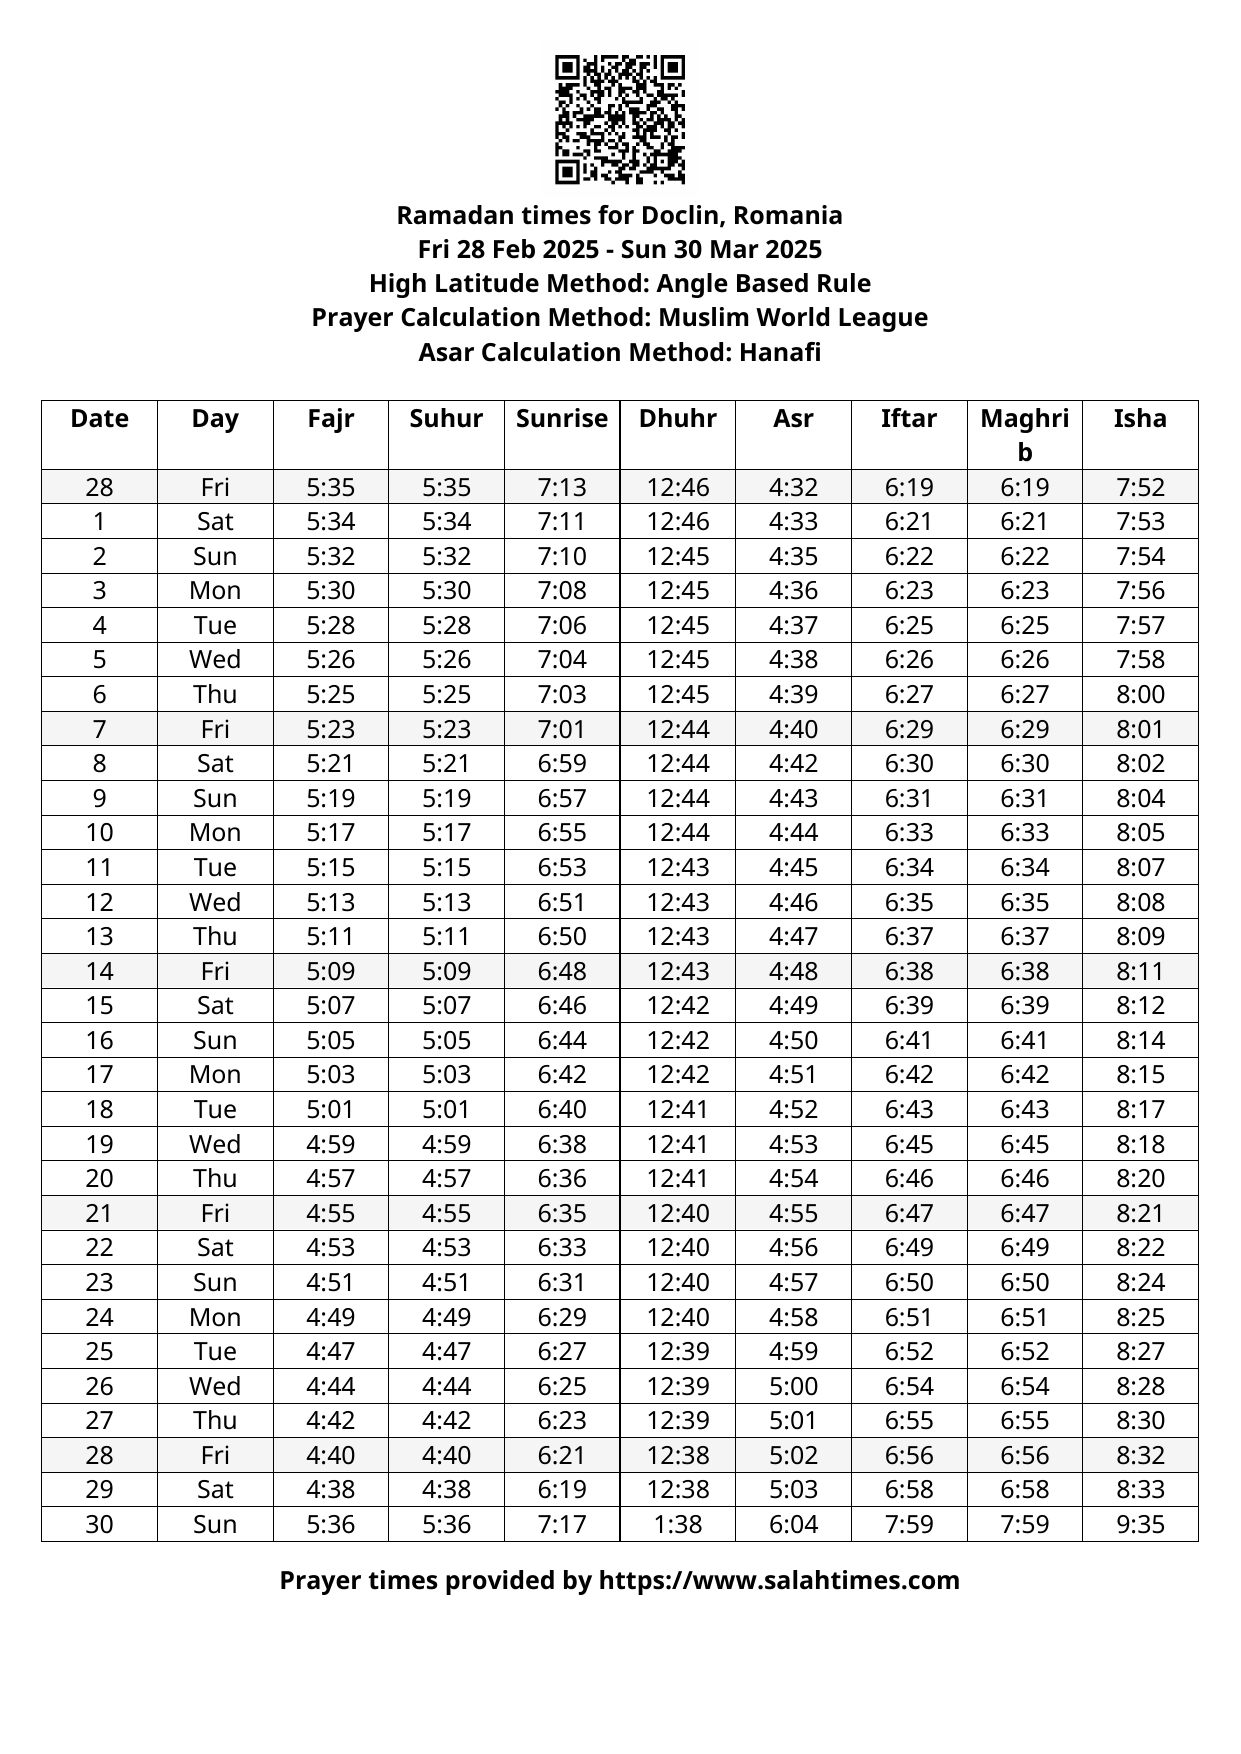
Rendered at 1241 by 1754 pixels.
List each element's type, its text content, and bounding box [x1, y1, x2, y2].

table_cell 6:42 [852, 1058, 967, 1091]
table_cell Sat [158, 989, 273, 1022]
table_cell 5:01 [736, 1404, 851, 1437]
table_cell 8:01 [1083, 712, 1198, 745]
table_cell 12:43 [621, 850, 735, 884]
table_cell 5:28 [274, 608, 388, 642]
table_cell 6:23 [505, 1404, 619, 1437]
table_cell 5:34 [389, 504, 504, 538]
table_cell 6:40 [505, 1092, 619, 1126]
table_cell 6:45 [968, 1127, 1082, 1160]
table_cell 10 [42, 816, 157, 849]
table_cell 8 [42, 746, 157, 780]
table_cell 6:19 [852, 470, 967, 503]
table_cell 6:31 [852, 781, 967, 814]
table_cell Sun [158, 1507, 273, 1541]
table_cell 6:50 [968, 1265, 1082, 1299]
table_cell 5:26 [274, 643, 388, 676]
table_cell 12:41 [621, 1127, 735, 1160]
table_cell Wed [158, 885, 273, 918]
table_header Sunrise [505, 401, 619, 469]
table_cell 12:44 [621, 781, 735, 814]
table_cell 12:40 [621, 1300, 735, 1333]
table_cell 28 [42, 1438, 157, 1472]
text Prayer times provided by https://www.salahtimes.com [42, 1563, 1198, 1597]
table_cell 5:34 [274, 504, 388, 538]
table_cell 5:17 [274, 816, 388, 849]
table_cell 4:47 [274, 1334, 388, 1368]
table_cell 12:42 [621, 1023, 735, 1057]
table_cell 5:21 [389, 746, 504, 780]
table_cell 5:15 [389, 850, 504, 884]
table_cell 8:17 [1083, 1092, 1198, 1126]
table_cell 7:11 [505, 504, 619, 538]
table_cell 27 [42, 1404, 157, 1437]
table_cell 5:03 [274, 1058, 388, 1091]
table_cell Sat [158, 504, 273, 538]
table_cell 4:51 [389, 1265, 504, 1299]
table_cell 12:42 [621, 1058, 735, 1091]
table_cell Wed [158, 1369, 273, 1402]
table_cell 5:07 [389, 989, 504, 1022]
table_cell 4:51 [274, 1265, 388, 1299]
table_cell 4:56 [736, 1231, 851, 1264]
table_cell Sun [158, 781, 273, 814]
table_header Day [158, 401, 273, 469]
table_cell 4:49 [389, 1300, 504, 1333]
table_cell 6:39 [852, 989, 967, 1022]
table_cell 7:08 [505, 574, 619, 607]
table_cell 6:37 [968, 919, 1082, 953]
table_cell 8:27 [1083, 1334, 1198, 1368]
table_cell 8:05 [1083, 816, 1198, 849]
table_cell 5:17 [389, 816, 504, 849]
table_cell 6:58 [852, 1473, 967, 1506]
table_cell 5:25 [274, 677, 388, 711]
table_cell 7:58 [1083, 643, 1198, 676]
table_cell 12:41 [621, 1092, 735, 1126]
table_cell 4:59 [389, 1127, 504, 1160]
table_cell 5:30 [274, 574, 388, 607]
table_cell 12:40 [621, 1231, 735, 1264]
table_cell 4:55 [389, 1196, 504, 1229]
table_cell Thu [158, 677, 273, 711]
table_cell 5:32 [274, 539, 388, 572]
table_cell 4 [42, 608, 157, 642]
table_cell Sun [158, 1023, 273, 1057]
table_cell 26 [42, 1369, 157, 1402]
table_cell 7:13 [505, 470, 619, 503]
table_cell 12:39 [621, 1369, 735, 1402]
text Asar Calculation Method: Hanafi [42, 334, 1198, 368]
table_cell 12:45 [621, 608, 735, 642]
table_cell 6:33 [852, 816, 967, 849]
table_cell 12:38 [621, 1473, 735, 1506]
table_cell 5:32 [389, 539, 504, 572]
table_cell 5:36 [389, 1507, 504, 1541]
table_cell 6:37 [852, 919, 967, 953]
table_cell 12:39 [621, 1404, 735, 1437]
table_cell 4:53 [274, 1231, 388, 1264]
table_cell 11 [42, 850, 157, 884]
table_cell 8:33 [1083, 1473, 1198, 1506]
picture [542, 41, 699, 198]
table_cell 6:25 [505, 1369, 619, 1402]
table_cell 6:52 [852, 1334, 967, 1368]
table_cell 5:28 [389, 608, 504, 642]
table_cell 5:02 [736, 1438, 851, 1472]
table_cell 6:29 [852, 712, 967, 745]
table_cell Fri [158, 954, 273, 987]
table_cell 5:01 [274, 1092, 388, 1126]
table_cell 4:57 [274, 1161, 388, 1195]
table_cell 4:46 [736, 885, 851, 918]
table_cell Mon [158, 816, 273, 849]
table_cell 6:38 [852, 954, 967, 987]
table_cell 6:30 [968, 746, 1082, 780]
table_cell 6:25 [968, 608, 1082, 642]
table_cell 1:38 [621, 1507, 735, 1541]
table_cell 5:13 [389, 885, 504, 918]
table_cell Fri [158, 1196, 273, 1229]
table_cell 4:52 [736, 1092, 851, 1126]
table_cell 4:38 [274, 1473, 388, 1506]
table_cell 6:45 [852, 1127, 967, 1160]
table_cell Thu [158, 1161, 273, 1195]
table_cell 5:05 [274, 1023, 388, 1057]
table_cell 6:19 [505, 1473, 619, 1506]
table_cell 5:19 [274, 781, 388, 814]
table_cell 30 [42, 1507, 157, 1541]
table_cell 6:04 [736, 1507, 851, 1541]
table_cell Fri [158, 712, 273, 745]
table_cell 5:30 [389, 574, 504, 607]
table_cell 12:38 [621, 1438, 735, 1472]
table_cell 4:59 [274, 1127, 388, 1160]
table_cell 7 [42, 712, 157, 745]
table_cell 6:57 [505, 781, 619, 814]
table_cell 5:09 [274, 954, 388, 987]
table_header Fajr [274, 401, 388, 469]
table_cell 8:00 [1083, 677, 1198, 711]
table_cell 12:46 [621, 504, 735, 538]
table_cell 6:41 [968, 1023, 1082, 1057]
table_cell 6:34 [968, 850, 1082, 884]
table_cell 6:53 [505, 850, 619, 884]
table_cell 4:43 [736, 781, 851, 814]
table_cell 7:59 [852, 1507, 967, 1541]
text Ramadan times for Doclin, Romania [42, 198, 1198, 232]
table_cell 4:38 [736, 643, 851, 676]
table_cell 5:36 [274, 1507, 388, 1541]
table_cell Fri [158, 1438, 273, 1472]
table_cell 6:30 [852, 746, 967, 780]
table_cell 4:55 [736, 1196, 851, 1229]
table_cell 4:57 [389, 1161, 504, 1195]
table_cell Sat [158, 746, 273, 780]
table_cell 6:46 [852, 1161, 967, 1195]
table_cell 9:35 [1083, 1507, 1198, 1541]
table_cell 8:24 [1083, 1265, 1198, 1299]
table_cell Thu [158, 1404, 273, 1437]
table_cell 4:44 [389, 1369, 504, 1402]
table_cell 3 [42, 574, 157, 607]
table_cell Thu [158, 919, 273, 953]
table_cell 6:50 [505, 919, 619, 953]
table_cell 5:21 [274, 746, 388, 780]
table_cell 7:54 [1083, 539, 1198, 572]
table_cell 7:03 [505, 677, 619, 711]
text Fri 28 Feb 2025 - Sun 30 Mar 2025 [42, 232, 1198, 266]
table_cell 12:43 [621, 919, 735, 953]
table_cell 19 [42, 1127, 157, 1160]
table_cell Tue [158, 1092, 273, 1126]
table_cell 6:56 [852, 1438, 967, 1472]
table_cell 21 [42, 1196, 157, 1229]
table_cell 8:08 [1083, 885, 1198, 918]
table_cell 12:44 [621, 712, 735, 745]
table_cell 8:07 [1083, 850, 1198, 884]
table_cell 8:11 [1083, 954, 1198, 987]
table_cell 12:43 [621, 885, 735, 918]
table_cell 4:33 [736, 504, 851, 538]
table_cell 4:39 [736, 677, 851, 711]
table_cell Sat [158, 1473, 273, 1506]
table_cell 6:38 [505, 1127, 619, 1160]
table_cell 7:53 [1083, 504, 1198, 538]
table_cell 6:51 [505, 885, 619, 918]
table_cell 5:23 [274, 712, 388, 745]
table_cell 25 [42, 1334, 157, 1368]
table_cell 6:55 [968, 1404, 1082, 1437]
table_cell 6:41 [852, 1023, 967, 1057]
table_cell 4:57 [736, 1265, 851, 1299]
table_cell 7:56 [1083, 574, 1198, 607]
table_cell 6:22 [852, 539, 967, 572]
table_cell 4:55 [274, 1196, 388, 1229]
table_cell Wed [158, 1127, 273, 1160]
table_cell 14 [42, 954, 157, 987]
table_cell 8:04 [1083, 781, 1198, 814]
table_cell 6:35 [968, 885, 1082, 918]
table_cell 5:23 [389, 712, 504, 745]
table_cell 4:47 [389, 1334, 504, 1368]
table_cell 17 [42, 1058, 157, 1091]
table_cell 12:45 [621, 643, 735, 676]
table_cell 6:39 [968, 989, 1082, 1022]
table_cell Sat [158, 1231, 273, 1264]
table_cell 5:26 [389, 643, 504, 676]
table_cell 12:43 [621, 954, 735, 987]
table_cell 4:38 [389, 1473, 504, 1506]
table_cell 6:43 [968, 1092, 1082, 1126]
table_cell 8:32 [1083, 1438, 1198, 1472]
table_cell 12:39 [621, 1334, 735, 1368]
table_cell Mon [158, 574, 273, 607]
table_cell 6:47 [852, 1196, 967, 1229]
table_cell 6:19 [968, 470, 1082, 503]
table_cell 4:58 [736, 1300, 851, 1333]
table_cell 6:51 [968, 1300, 1082, 1333]
table_cell 1 [42, 504, 157, 538]
table_cell 6 [42, 677, 157, 711]
table_cell 8:14 [1083, 1023, 1198, 1057]
table_cell 6:50 [852, 1265, 967, 1299]
table_cell 4:53 [736, 1127, 851, 1160]
table_cell 4:49 [736, 989, 851, 1022]
table_header Maghrib [968, 401, 1082, 469]
table_cell 6:51 [852, 1300, 967, 1333]
table_cell 8:02 [1083, 746, 1198, 780]
table_cell 4:42 [274, 1404, 388, 1437]
table_cell 29 [42, 1473, 157, 1506]
table_cell 7:01 [505, 712, 619, 745]
table_cell 22 [42, 1231, 157, 1264]
table_cell 12:42 [621, 989, 735, 1022]
table_cell 5 [42, 643, 157, 676]
table_cell Sun [158, 539, 273, 572]
table_cell 6:33 [968, 816, 1082, 849]
table_cell 2 [42, 539, 157, 572]
table_cell 6:46 [968, 1161, 1082, 1195]
table_cell 4:50 [736, 1023, 851, 1057]
table_cell 7:17 [505, 1507, 619, 1541]
table_cell 4:49 [274, 1300, 388, 1333]
table_cell 6:22 [968, 539, 1082, 572]
table_header Iftar [852, 401, 967, 469]
text High Latitude Method: Angle Based Rule [42, 266, 1198, 300]
table_cell 9 [42, 781, 157, 814]
table_cell 6:35 [505, 1196, 619, 1229]
table_cell 8:28 [1083, 1369, 1198, 1402]
table_cell 6:47 [968, 1196, 1082, 1229]
table_cell 6:31 [505, 1265, 619, 1299]
table_cell 6:25 [852, 608, 967, 642]
table_cell 8:18 [1083, 1127, 1198, 1160]
table_cell 8:21 [1083, 1196, 1198, 1229]
table_cell 12 [42, 885, 157, 918]
table_cell 4:35 [736, 539, 851, 572]
table_cell 12:46 [621, 470, 735, 503]
table_cell 6:23 [968, 574, 1082, 607]
table_cell 4:59 [736, 1334, 851, 1368]
table_header Suhur [389, 401, 504, 469]
table_cell 20 [42, 1161, 157, 1195]
table_cell 5:01 [389, 1092, 504, 1126]
table_cell 6:58 [968, 1473, 1082, 1506]
table_cell 12:41 [621, 1161, 735, 1195]
table_cell 6:59 [505, 746, 619, 780]
table_cell 7:52 [1083, 470, 1198, 503]
table_cell 6:27 [852, 677, 967, 711]
table_cell 4:40 [736, 712, 851, 745]
table_cell 7:04 [505, 643, 619, 676]
table_cell 15 [42, 989, 157, 1022]
table_cell 6:21 [968, 504, 1082, 538]
table_cell 4:44 [736, 816, 851, 849]
table_cell 5:05 [389, 1023, 504, 1057]
table_cell 6:49 [852, 1231, 967, 1264]
table_cell 12:45 [621, 574, 735, 607]
text Prayer Calculation Method: Muslim World League [42, 300, 1198, 334]
table_cell 4:36 [736, 574, 851, 607]
table_cell 4:42 [389, 1404, 504, 1437]
table_cell 6:38 [968, 954, 1082, 987]
table_cell 12:44 [621, 746, 735, 780]
table_cell 5:15 [274, 850, 388, 884]
table_cell 4:40 [274, 1438, 388, 1472]
table_cell 16 [42, 1023, 157, 1057]
table_cell 7:57 [1083, 608, 1198, 642]
table_cell 8:22 [1083, 1231, 1198, 1264]
table_header Isha [1083, 401, 1198, 469]
table_cell 6:49 [968, 1231, 1082, 1264]
table_cell 6:46 [505, 989, 619, 1022]
table_cell 5:35 [389, 470, 504, 503]
table_cell 6:43 [852, 1092, 967, 1126]
table_cell 4:44 [274, 1369, 388, 1402]
table_cell 6:31 [968, 781, 1082, 814]
table_header Dhuhr [621, 401, 735, 469]
table_cell 12:40 [621, 1196, 735, 1229]
table_cell 12:40 [621, 1265, 735, 1299]
table_cell 18 [42, 1092, 157, 1126]
table_cell 4:42 [736, 746, 851, 780]
table_cell 4:37 [736, 608, 851, 642]
table_cell 6:23 [852, 574, 967, 607]
table_cell 4:53 [389, 1231, 504, 1264]
table_cell 8:30 [1083, 1404, 1198, 1437]
table_cell 5:11 [389, 919, 504, 953]
table_cell 6:33 [505, 1231, 619, 1264]
table_cell 5:35 [274, 470, 388, 503]
table_cell 6:48 [505, 954, 619, 987]
table_cell Tue [158, 608, 273, 642]
table_cell 5:11 [274, 919, 388, 953]
table_cell Wed [158, 643, 273, 676]
table_cell 6:52 [968, 1334, 1082, 1368]
table_cell 5:09 [389, 954, 504, 987]
table_cell 28 [42, 470, 157, 503]
table_cell 23 [42, 1265, 157, 1299]
table_cell 4:32 [736, 470, 851, 503]
table_cell 4:45 [736, 850, 851, 884]
table_header Asr [736, 401, 851, 469]
table_cell 5:19 [389, 781, 504, 814]
table_cell 6:56 [968, 1438, 1082, 1472]
table_cell Tue [158, 850, 273, 884]
table_cell 13 [42, 919, 157, 953]
table_cell 12:44 [621, 816, 735, 849]
table_cell 24 [42, 1300, 157, 1333]
table_cell 6:35 [852, 885, 967, 918]
table_cell Tue [158, 1334, 273, 1368]
table_cell 6:34 [852, 850, 967, 884]
table_cell 8:20 [1083, 1161, 1198, 1195]
table_cell 6:21 [852, 504, 967, 538]
table_cell Sun [158, 1265, 273, 1299]
table_cell 4:51 [736, 1058, 851, 1091]
table_cell 12:45 [621, 539, 735, 572]
table_cell 5:13 [274, 885, 388, 918]
table_cell 6:55 [505, 816, 619, 849]
table_cell 6:29 [968, 712, 1082, 745]
table_cell 4:40 [389, 1438, 504, 1472]
table_cell 8:12 [1083, 989, 1198, 1022]
table_cell 5:07 [274, 989, 388, 1022]
table_cell 6:55 [852, 1404, 967, 1437]
table_cell 6:54 [852, 1369, 967, 1402]
table_header Date [42, 401, 157, 469]
table_cell 5:25 [389, 677, 504, 711]
table_cell 6:26 [968, 643, 1082, 676]
table_cell Mon [158, 1058, 273, 1091]
table_cell 7:06 [505, 608, 619, 642]
table_cell 6:27 [505, 1334, 619, 1368]
table_cell 6:29 [505, 1300, 619, 1333]
table_cell 5:00 [736, 1369, 851, 1402]
table_cell 6:26 [852, 643, 967, 676]
table_cell 6:42 [968, 1058, 1082, 1091]
table_cell 6:44 [505, 1023, 619, 1057]
table_cell 5:03 [389, 1058, 504, 1091]
table_cell 4:48 [736, 954, 851, 987]
table_cell 6:27 [968, 677, 1082, 711]
table_cell Fri [158, 470, 273, 503]
table_cell 7:10 [505, 539, 619, 572]
table_cell 12:45 [621, 677, 735, 711]
table_cell 6:21 [505, 1438, 619, 1472]
table_cell 4:54 [736, 1161, 851, 1195]
table_cell 8:25 [1083, 1300, 1198, 1333]
table_cell 6:36 [505, 1161, 619, 1195]
table_cell 4:47 [736, 919, 851, 953]
table_cell 6:54 [968, 1369, 1082, 1402]
table_cell 7:59 [968, 1507, 1082, 1541]
table_cell 6:42 [505, 1058, 619, 1091]
table_cell 5:03 [736, 1473, 851, 1506]
table_cell Mon [158, 1300, 273, 1333]
table_cell 8:15 [1083, 1058, 1198, 1091]
table_cell 8:09 [1083, 919, 1198, 953]
